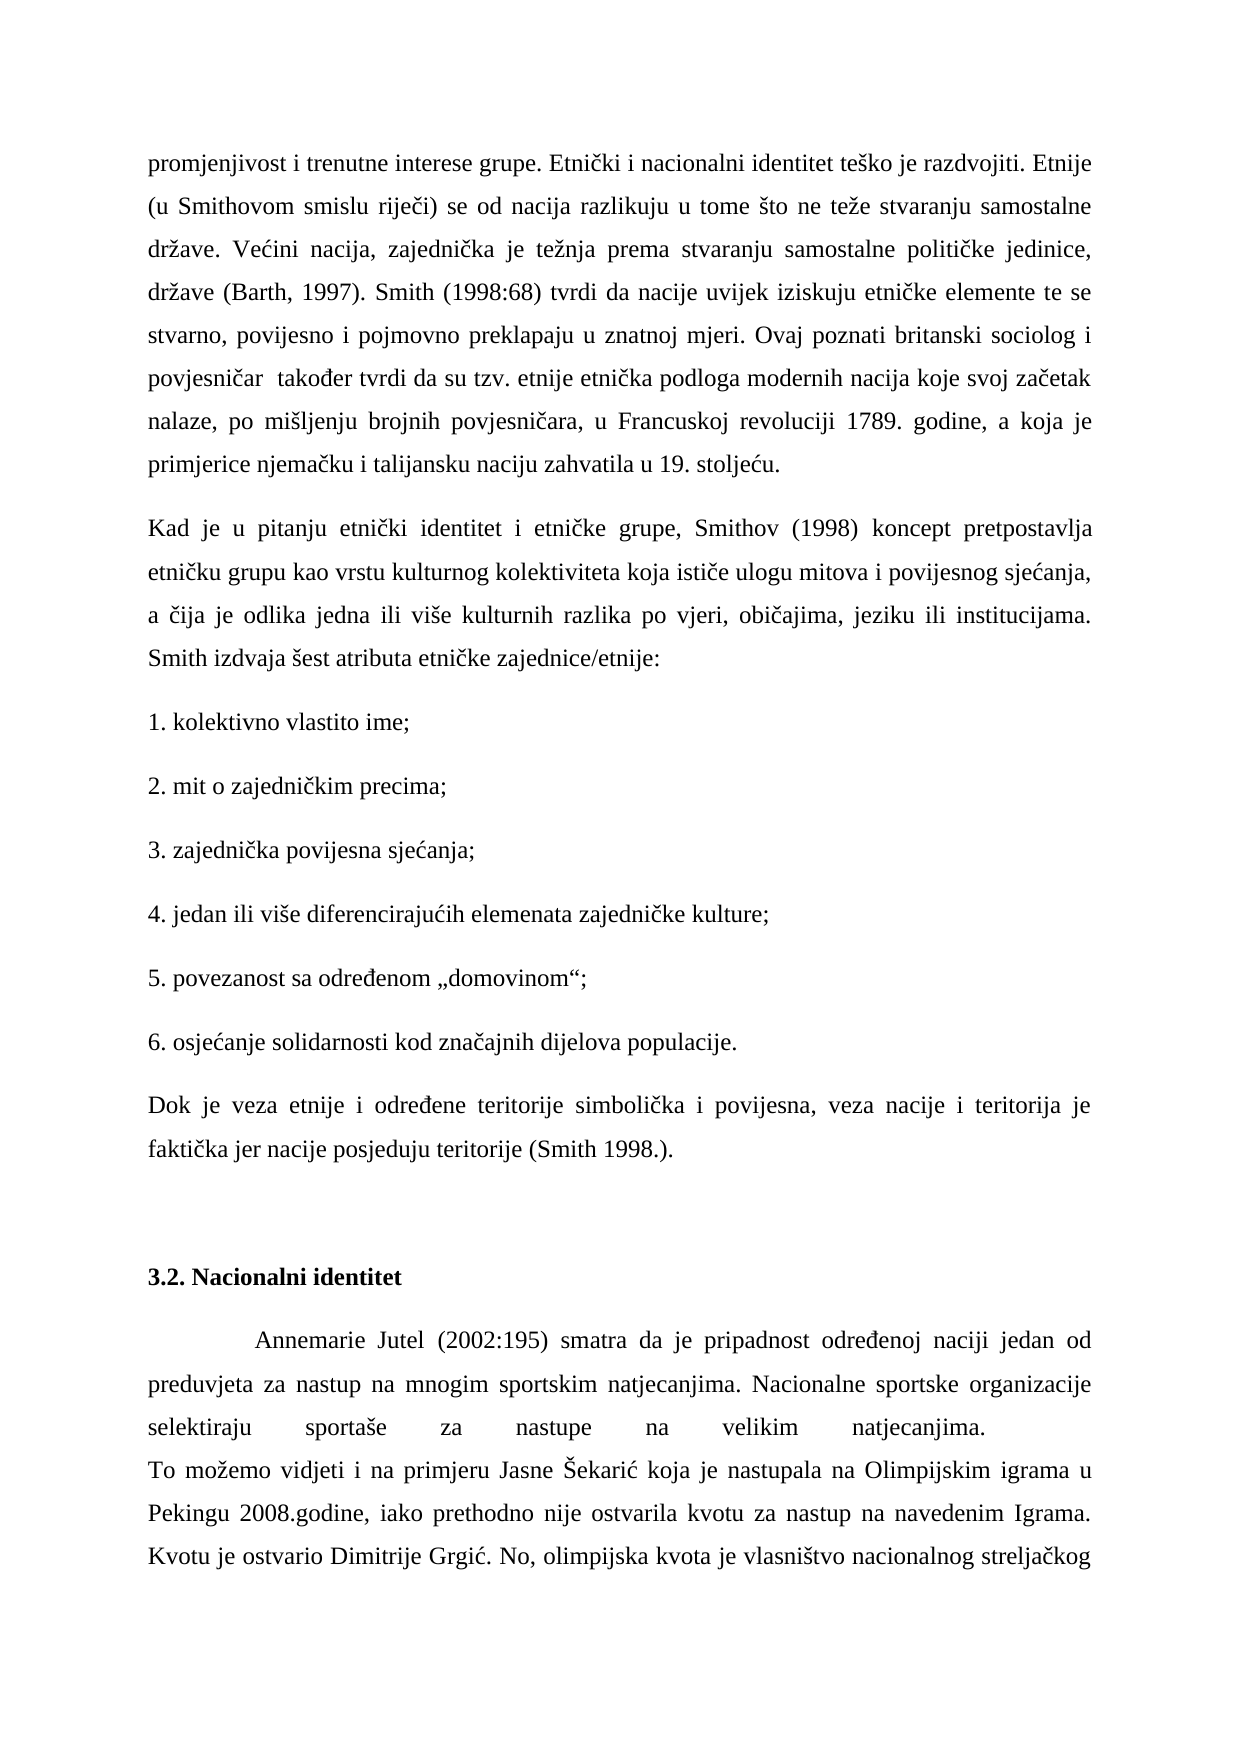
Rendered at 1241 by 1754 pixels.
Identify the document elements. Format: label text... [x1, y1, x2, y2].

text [148, 148, 1093, 478]
text 5. povezanost sa određenom „domovinom“; [148, 963, 1093, 991]
text 2. mit o zajedničkim precima; [148, 771, 1093, 799]
text Dok je veza etnije i određene teritorije simbolička i povijesna, veza nacije i teritorija je faktička jer nacije posjeduju teritorije (Smith 1998.). [148, 1091, 1093, 1162]
text 4. jedan ili više diferencirajućih elemenata zajedničke kulture; [148, 899, 1093, 927]
text 3.2. Nacionalni identitet [148, 1262, 1093, 1290]
text Kad je u pitanju etnički identitet i etničke grupe, Smithov (1998) koncept pretpostavlja etničku grupu kao vrstu kulturnog kolektiviteta koja ističe ulogu mitova i povijesnog sjećanja, a čija je odlika jedna ili više kulturnih razlika po vjeri, običajima, jeziku ili institucijama. Smith izdvaja šest atributa etničke zajednice/etnije: [148, 513, 1093, 672]
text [148, 1326, 1093, 1570]
text 3. zajednička povijesna sjećanja; [148, 835, 1093, 863]
text 6. osjećanje solidarnosti kod značajnih dijelova populacije. [148, 1027, 1093, 1055]
text 1. kolektivno vlastito ime; [148, 707, 1093, 736]
